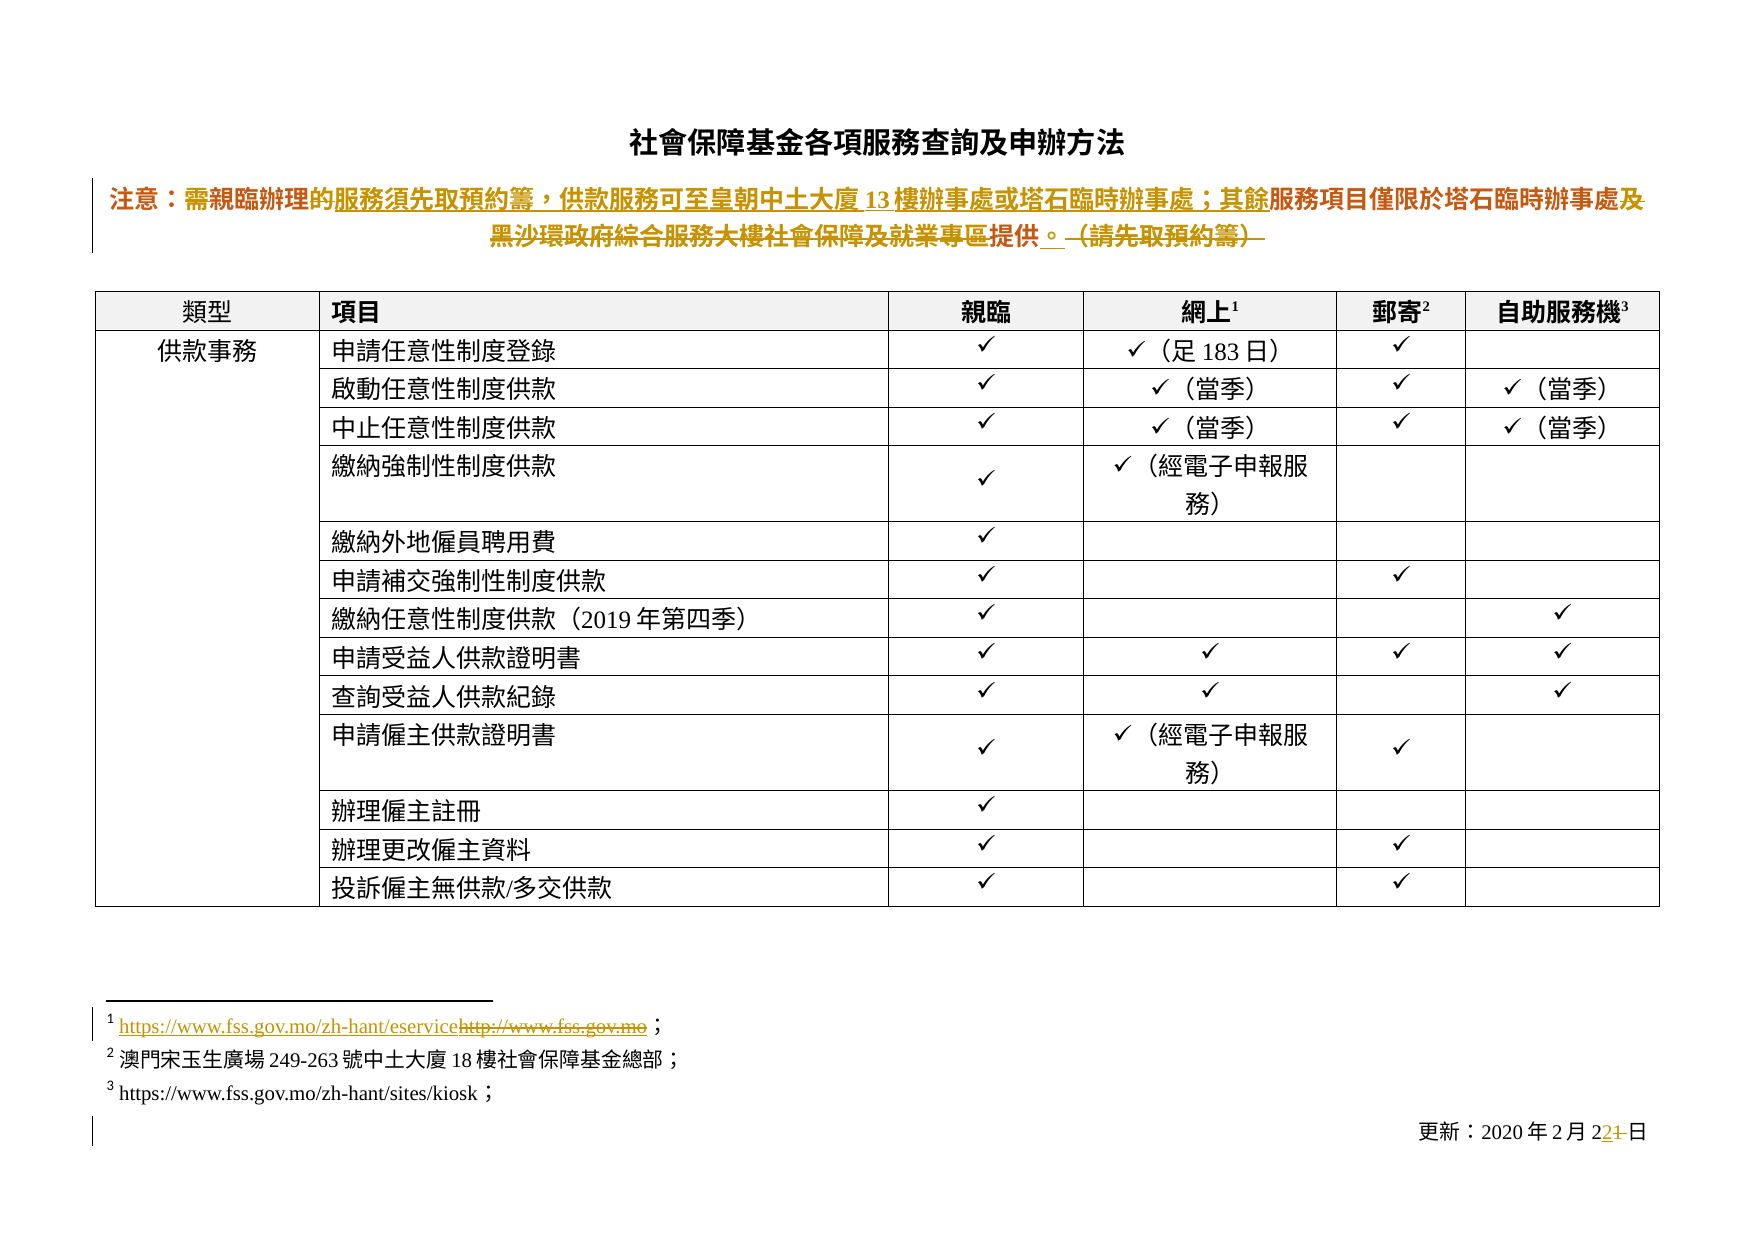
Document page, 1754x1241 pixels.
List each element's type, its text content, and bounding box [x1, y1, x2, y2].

table_cell [1337, 638, 1465, 675]
table_cell 供款事務 [96, 331, 319, 906]
table_header 網上 [1084, 292, 1336, 329]
table_cell 辦理更改僱主資料 [320, 830, 888, 867]
table_cell （經電子申報服務） [1084, 715, 1336, 790]
table_cell [1337, 369, 1465, 407]
table_cell （當季） [1466, 408, 1659, 445]
text 注意：親臨辦理服務項目僅限於塔石臨時辦事處提供 [106, 178, 1648, 253]
table_cell [889, 331, 1083, 368]
table_cell [1337, 599, 1465, 637]
table_cell [889, 868, 1083, 906]
text 社會保障基金各項服務查詢及申辦方法 [106, 103, 1648, 178]
table_cell [889, 638, 1083, 675]
table_cell [889, 561, 1083, 598]
table_cell [1084, 638, 1336, 675]
table_cell [1337, 331, 1465, 368]
table_cell [1337, 408, 1465, 445]
table_cell 申請僱主供款證明書 [320, 715, 888, 790]
table_cell （經電子申報服務） [1084, 446, 1336, 521]
table_cell [1466, 446, 1659, 521]
table_cell [1084, 676, 1336, 714]
table_cell [1337, 868, 1465, 906]
table_cell [889, 791, 1083, 828]
table_header 類型 [96, 292, 319, 329]
table_cell [889, 408, 1083, 445]
table_cell [1084, 522, 1336, 560]
table_cell [1337, 561, 1465, 598]
table_cell [1466, 561, 1659, 598]
table_cell [889, 369, 1083, 407]
table_cell [1337, 715, 1465, 790]
table_cell [1084, 599, 1336, 637]
table_cell 啟動任意性制度供款 [320, 369, 888, 407]
table_header 項目 [320, 292, 888, 329]
table_cell [889, 522, 1083, 560]
table_cell 申請補交強制性制度供款 [320, 561, 888, 598]
table_cell [1337, 830, 1465, 867]
table_cell [1084, 791, 1336, 828]
table_cell [889, 599, 1083, 637]
table_header 自助服務機 [1466, 292, 1659, 329]
table_cell [1466, 599, 1659, 637]
table_cell [1337, 791, 1465, 828]
table_cell [1084, 868, 1336, 906]
table_cell [1337, 522, 1465, 560]
table_cell [889, 715, 1083, 790]
table_cell 中止任意性制度供款 [320, 408, 888, 445]
table_header 親臨 [889, 292, 1083, 329]
table_cell （當季） [1084, 369, 1336, 407]
table_cell [889, 830, 1083, 867]
table_cell [1466, 522, 1659, 560]
table_cell 繳納任意性制度供款（2019年第四季） [320, 599, 888, 637]
table_cell [1466, 676, 1659, 714]
table_cell 辦理僱主註冊 [320, 791, 888, 828]
table_cell [1337, 676, 1465, 714]
table_cell [1466, 331, 1659, 368]
table_cell [1466, 638, 1659, 675]
table_cell 繳納強制性制度供款 [320, 446, 888, 521]
table_cell （足183日） [1084, 331, 1336, 368]
table_cell [889, 446, 1083, 521]
table_cell 查詢受益人供款紀錄 [320, 676, 888, 714]
table_cell （當季） [1466, 369, 1659, 407]
table_cell 投訴僱主無供款/多交供款 [320, 868, 888, 906]
table_cell [1466, 868, 1659, 906]
table_cell [1466, 791, 1659, 828]
table_cell [1466, 830, 1659, 867]
table_header 郵寄 [1337, 292, 1465, 329]
table_cell （當季） [1084, 408, 1336, 445]
table_cell [889, 676, 1083, 714]
table_cell [1084, 830, 1336, 867]
table_cell 繳納外地僱員聘用費 [320, 522, 888, 560]
table_cell [1466, 715, 1659, 790]
table_cell 申請任意性制度登錄 [320, 331, 888, 368]
table_cell [1084, 561, 1336, 598]
table_cell 申請受益人供款證明書 [320, 638, 888, 675]
table_cell [1337, 446, 1465, 521]
